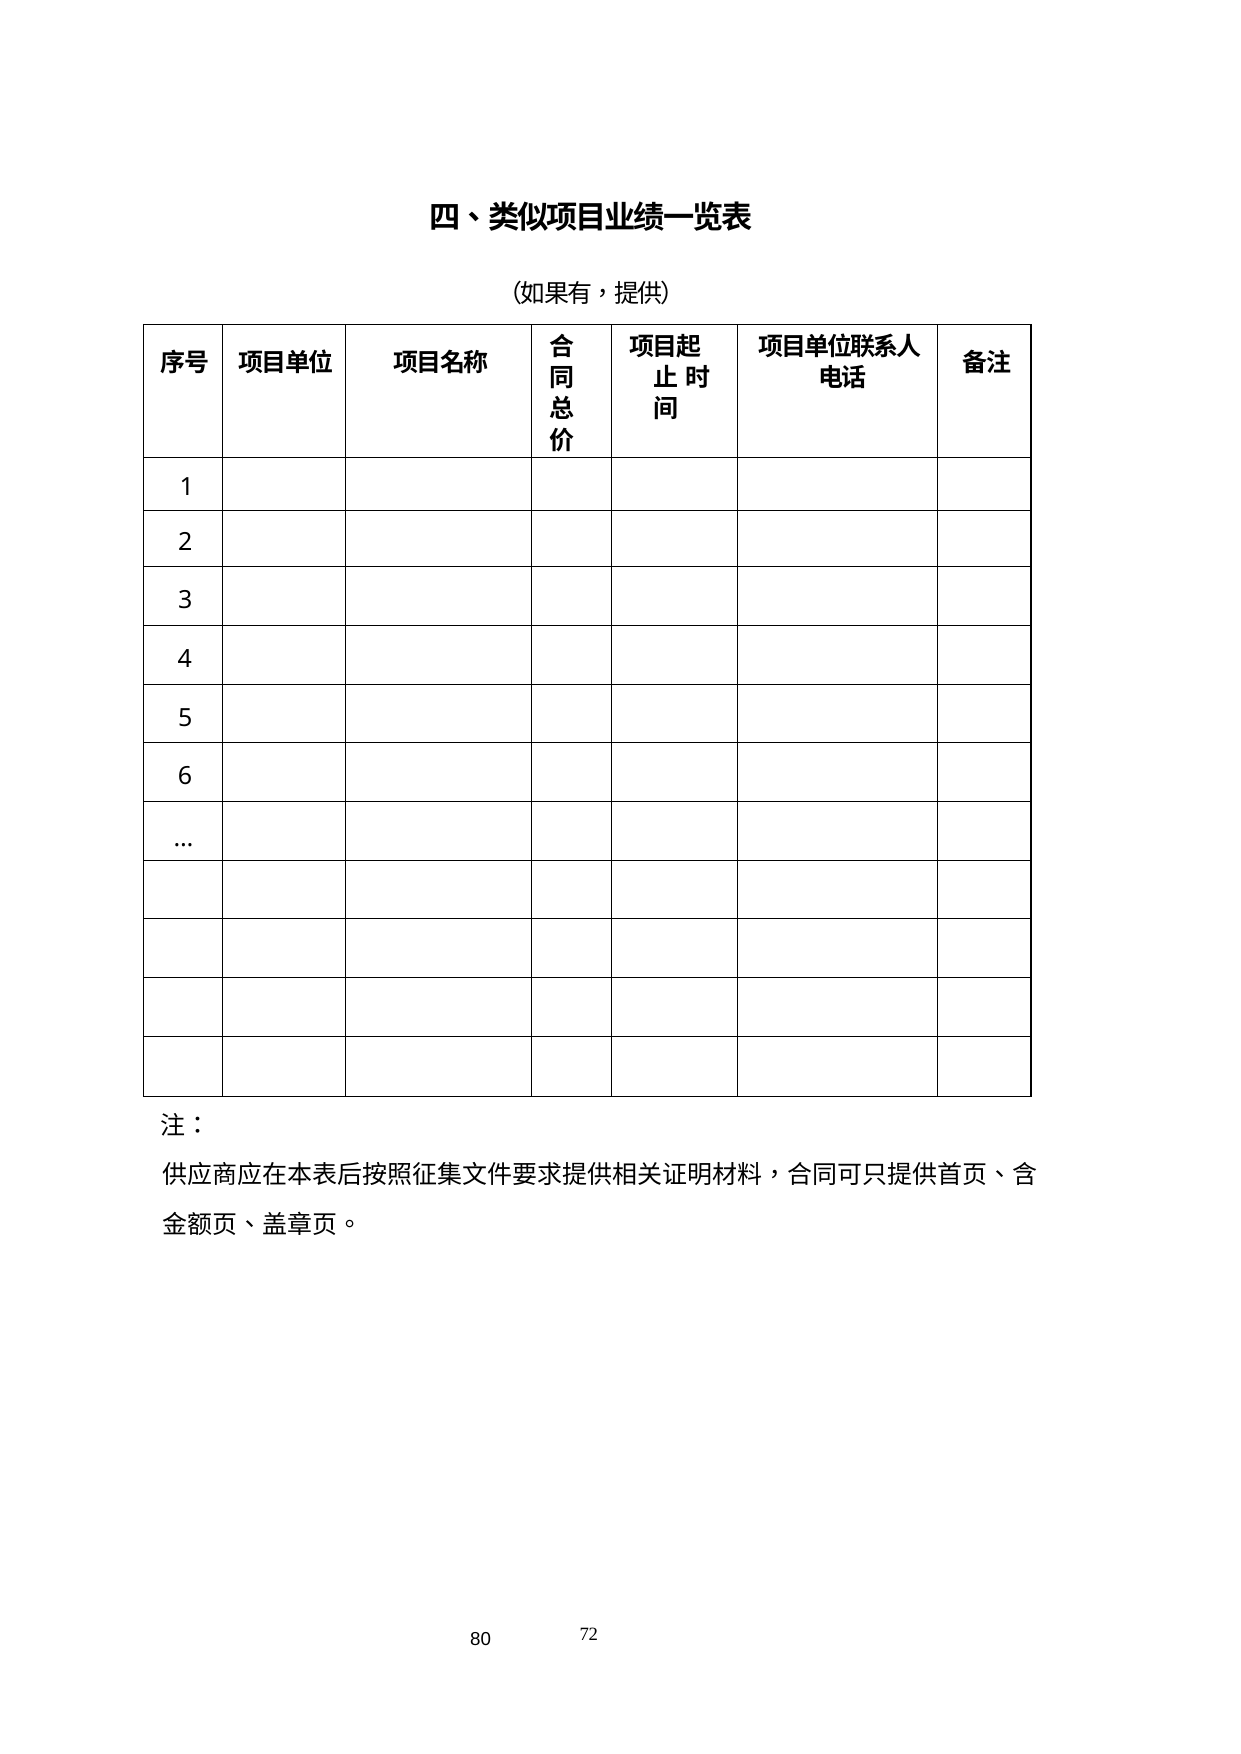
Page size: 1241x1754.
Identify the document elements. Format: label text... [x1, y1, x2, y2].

table_cell [532, 511, 611, 566]
table_cell [738, 802, 937, 859]
table_cell 2 [144, 511, 222, 566]
table_cell [144, 1037, 222, 1096]
table_cell [346, 1037, 531, 1096]
table_cell [738, 743, 937, 801]
table_cell [738, 626, 937, 684]
table_cell [612, 685, 737, 742]
table_header 序号 [144, 325, 222, 457]
table_cell 1 [144, 458, 222, 509]
table_cell 5 [144, 685, 222, 742]
table_cell [346, 978, 531, 1036]
table_cell [738, 567, 937, 625]
table_header 项目单位 [223, 325, 345, 457]
table_cell [223, 802, 345, 859]
table_cell [346, 626, 531, 684]
table_cell [346, 802, 531, 859]
table_cell [144, 861, 222, 918]
table_cell [532, 919, 611, 977]
table_cell [612, 567, 737, 625]
table_cell [532, 743, 611, 801]
table_cell [346, 511, 531, 566]
text 四、类似项目业绩一览表 [429, 197, 1128, 236]
table_header 项目单位联系人 电话 [738, 325, 937, 457]
table_cell [223, 919, 345, 977]
table_cell [532, 861, 611, 918]
table_cell [938, 685, 1030, 742]
table_cell [532, 567, 611, 625]
table_cell [346, 458, 531, 509]
table_cell [223, 978, 345, 1036]
table_cell [144, 919, 222, 977]
table_cell [532, 978, 611, 1036]
table_cell [346, 919, 531, 977]
table_cell [938, 802, 1030, 859]
table_cell [223, 743, 345, 801]
table_cell [346, 567, 531, 625]
table_cell [144, 978, 222, 1036]
table_cell [938, 511, 1030, 566]
table_header 项目起止 时间 [612, 325, 737, 457]
table_cell [938, 861, 1030, 918]
table_cell [223, 685, 345, 742]
table_cell [738, 861, 937, 918]
table_cell [532, 802, 611, 859]
table_cell [938, 743, 1030, 801]
table_cell … [144, 802, 222, 859]
table_cell [938, 1037, 1030, 1096]
table_cell [738, 919, 937, 977]
table_cell [532, 458, 611, 509]
table_header 项目名称 [346, 325, 531, 457]
table_cell [346, 861, 531, 918]
table_cell [223, 567, 345, 625]
table_cell [532, 685, 611, 742]
text （如果有，提供） [497, 278, 1128, 309]
table_cell [612, 861, 737, 918]
text 金额页、盖章页。 [112, 1209, 1128, 1240]
table_cell [223, 626, 345, 684]
table_cell [738, 511, 937, 566]
table_cell [346, 743, 531, 801]
table_cell [738, 458, 937, 509]
table_cell 3 [144, 567, 222, 625]
table_cell 4 [144, 626, 222, 684]
table_cell [938, 919, 1030, 977]
table_cell [612, 743, 737, 801]
table_cell [612, 458, 737, 509]
table_cell [346, 685, 531, 742]
table_cell [612, 978, 737, 1036]
text 供应商应在本表后按照征集文件要求提供相关证明材料，合同可只提供首页、含 [112, 1159, 1128, 1190]
table_cell [938, 567, 1030, 625]
table_cell [612, 1037, 737, 1096]
table_cell [223, 861, 345, 918]
table_cell [938, 458, 1030, 509]
table_cell [532, 1037, 611, 1096]
table_cell [612, 626, 737, 684]
text 注： [112, 1109, 1128, 1141]
table_header 备注 [938, 325, 1030, 457]
table_cell [223, 511, 345, 566]
table_cell [612, 802, 737, 859]
table_cell [938, 626, 1030, 684]
table_cell [612, 511, 737, 566]
table_cell [738, 978, 937, 1036]
table_cell [612, 919, 737, 977]
table_cell 6 [144, 743, 222, 801]
table_cell [223, 1037, 345, 1096]
table_cell [938, 978, 1030, 1036]
table_header 合同 总价 [532, 325, 611, 457]
table_cell [738, 685, 937, 742]
table_cell [532, 626, 611, 684]
table_cell [223, 458, 345, 509]
table_cell [738, 1037, 937, 1096]
